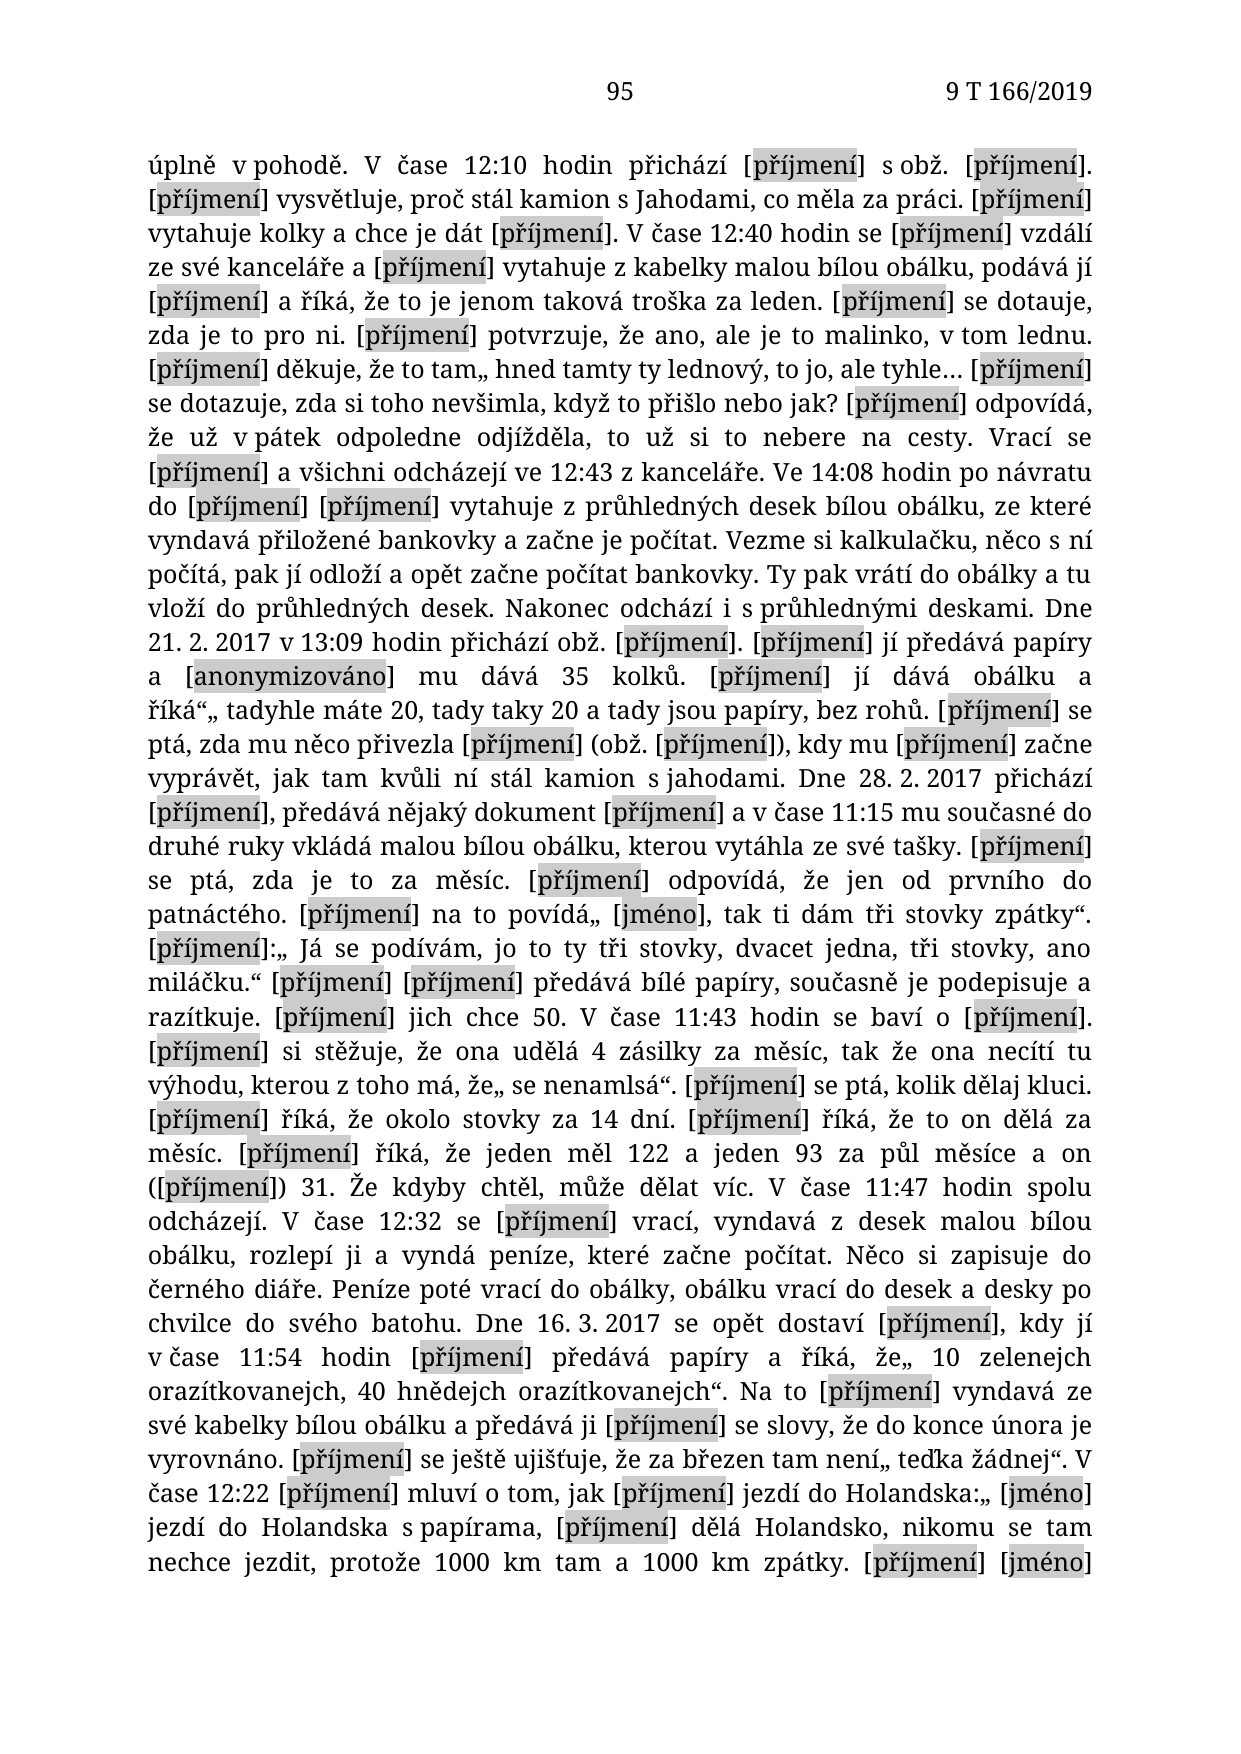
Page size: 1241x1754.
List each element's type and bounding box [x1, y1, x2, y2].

text [148, 148, 1093, 1578]
